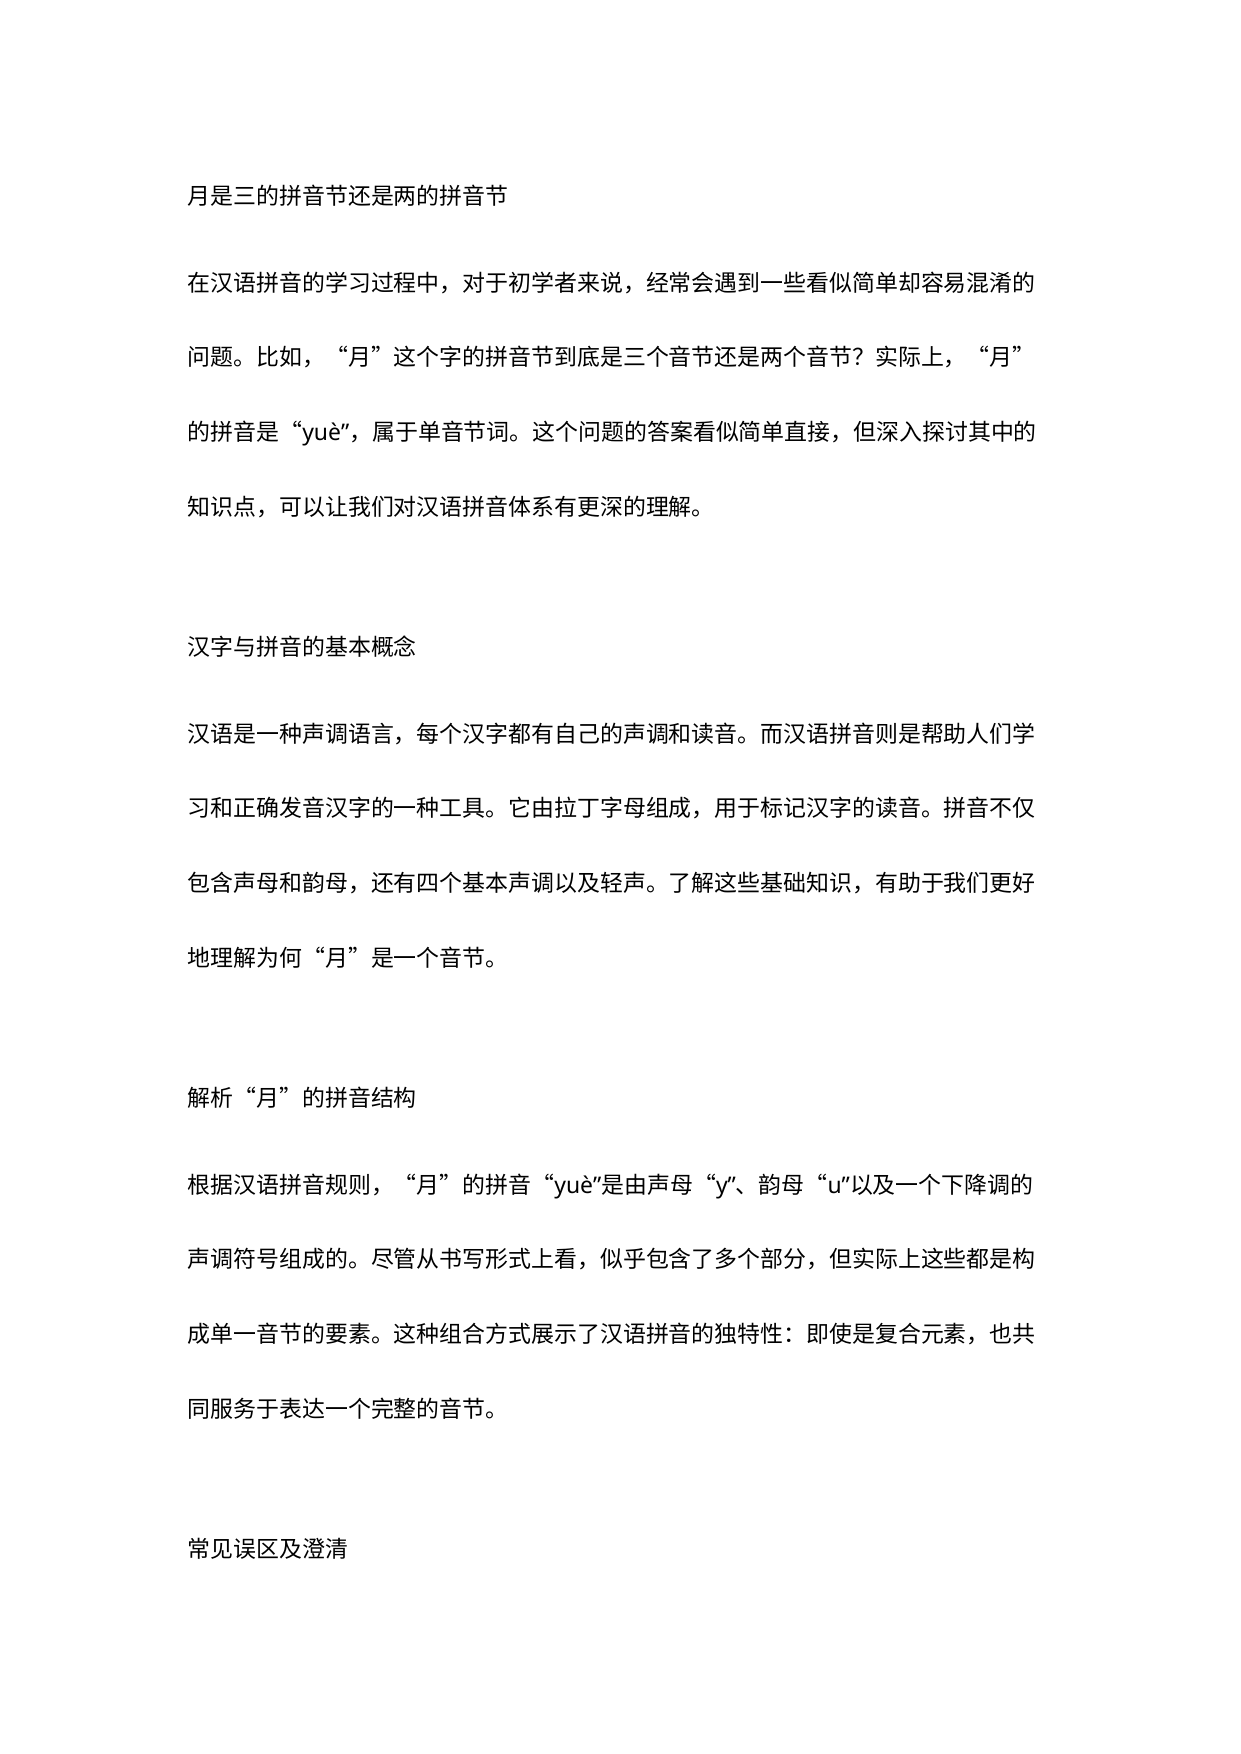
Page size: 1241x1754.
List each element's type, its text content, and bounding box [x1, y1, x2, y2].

text 在汉语拼音的学习过程中，对于初学者来说，经常会遇到一些看似简单却容易混淆的问题。比如，“月”这个字的拼音节到底是三个音节还是两个音节？实际上，“月”的拼音是“yuè”，属于单音节词。这个问题的答案看似简单直接，但深入探讨其中的知识点，可以让我们对汉语拼音体系有更深的理解。 [187, 248, 1053, 538]
text 解析“月”的拼音结构 [187, 1064, 1053, 1129]
text 月是三的拼音节还是两的拼音节 [187, 162, 1053, 227]
text 汉语是一种声调语言，每个汉字都有自己的声调和读音。而汉语拼音则是帮助人们学习和正确发音汉字的一种工具。它由拉丁字母组成，用于标记汉字的读音。拼音不仅包含声母和韵母，还有四个基本声调以及轻声。了解这些基础知识，有助于我们更好地理解为何“月”是一个音节。 [187, 699, 1053, 989]
text 常见误区及澄清 [187, 1515, 1053, 1580]
text 根据汉语拼音规则，“月”的拼音“yuè”是由声母“y”、韵母“u”以及一个下降调的声调符号组成的。尽管从书写形式上看，似乎包含了多个部分，但实际上这些都是构成单一音节的要素。这种组合方式展示了汉语拼音的独特性：即使是复合元素，也共同服务于表达一个完整的音节。 [187, 1151, 1053, 1440]
text 汉字与拼音的基本概念 [187, 613, 1053, 678]
